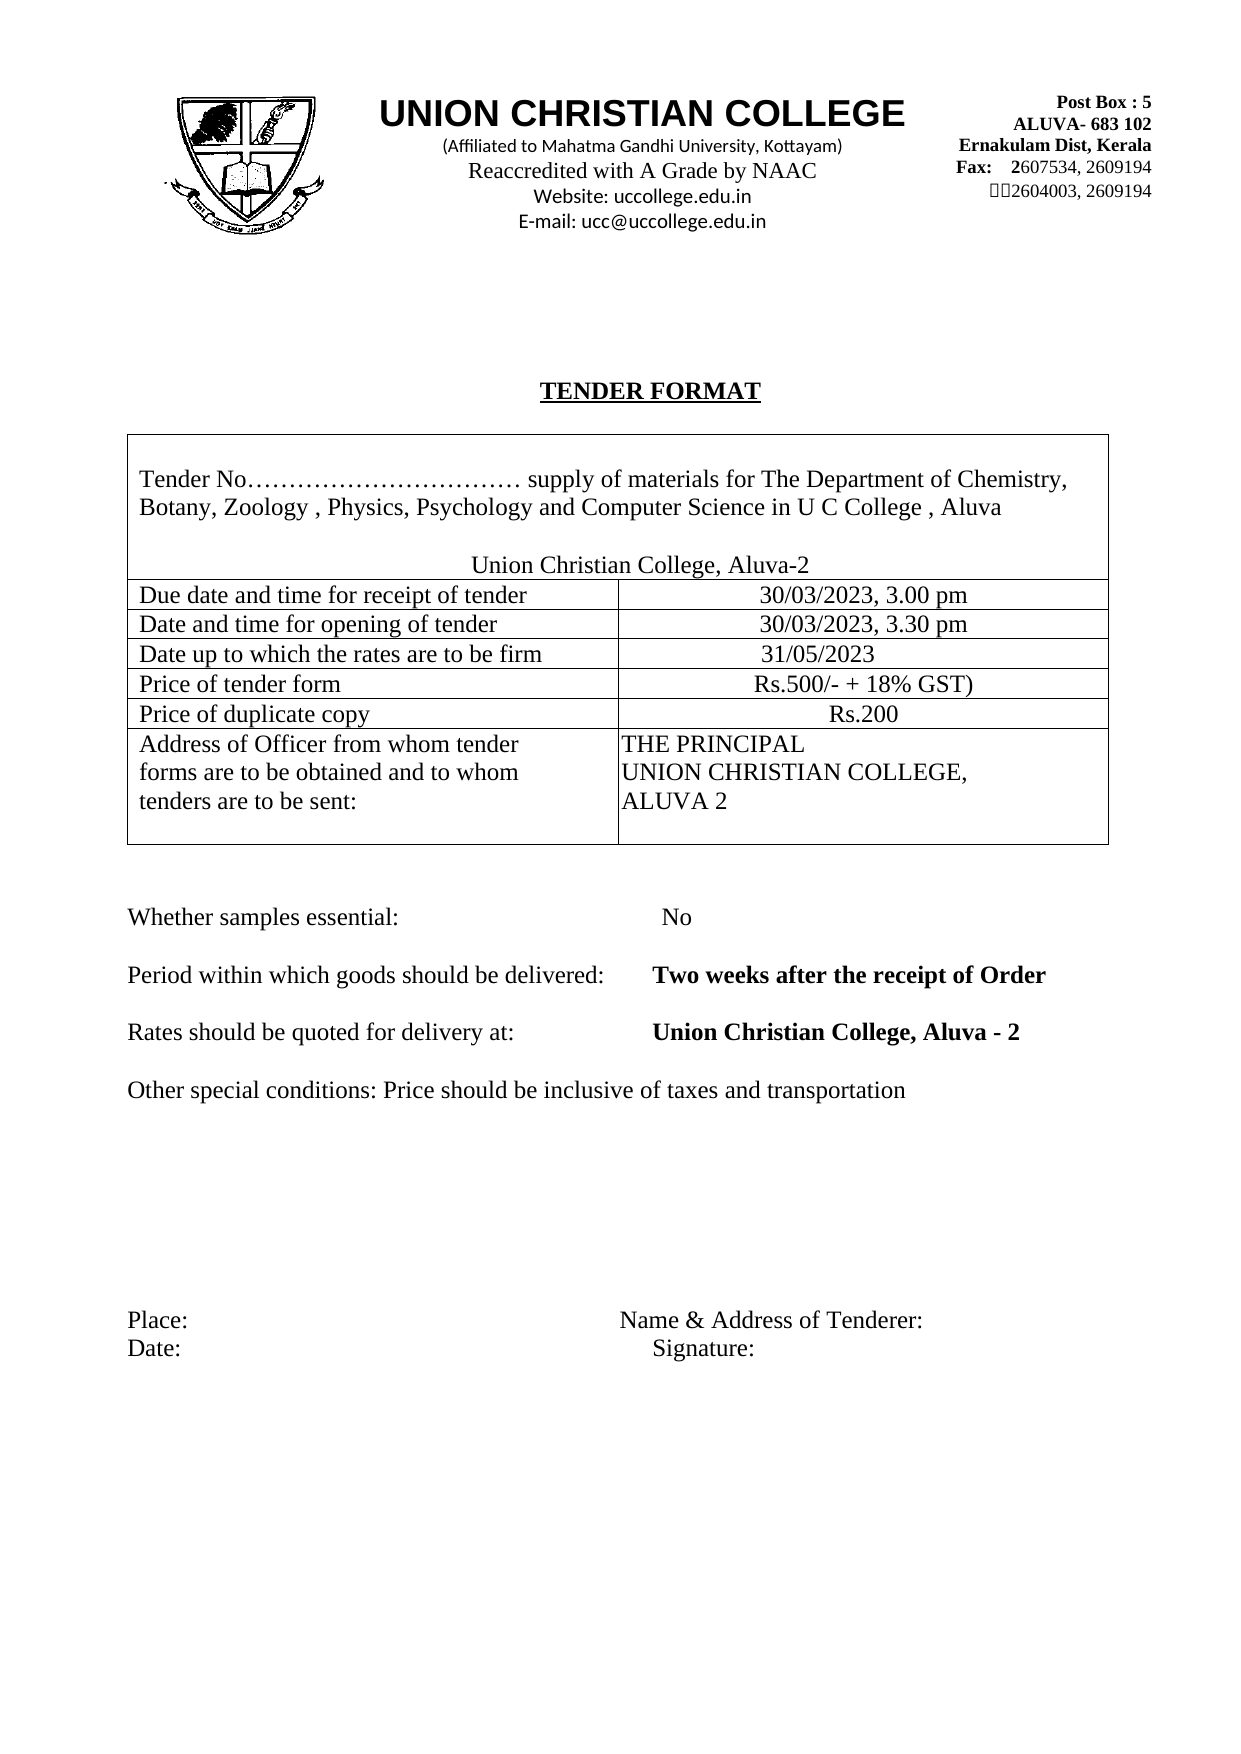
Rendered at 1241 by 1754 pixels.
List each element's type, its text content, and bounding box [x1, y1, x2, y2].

table_cell Price of duplicate copy [128, 699, 618, 728]
table_cell Price of tender form [128, 669, 618, 698]
table_cell Rs.500/- + 18% GST) [619, 669, 1108, 698]
text TENDER FORMAT [127, 376, 1167, 405]
table_cell 30/03/2023, 3.30 pm [619, 610, 1108, 638]
table_cell Date and time for opening of tender [128, 610, 618, 638]
table_header UNION CHRISTIAN COLLEGE (Affiliated to Mahatma Gandhi University, Kottayam) Reaccredited with A Grade by NAAC Website: uccollege.edu.in E-mail: ucc@uccollege.edu.in [357, 91, 928, 261]
table_cell Rs.200 [619, 699, 1108, 728]
table_cell THE PRINCIPAL UNION CHRISTIAN COLLEGE, ALUVA 2 [619, 729, 1108, 844]
table_cell Due date and time for receipt of tender [128, 580, 618, 608]
table_cell Address of Officer from whom tender forms are to be obtained and to whom tenders are to be sent: [128, 729, 618, 844]
text Period within which goods should be delivered: Two weeks after the receipt of Order [127, 960, 1167, 988]
text Rates should be quoted for delivery at: Union Christian College, Aluva - 2 [127, 1017, 1167, 1046]
table_cell Date up to which the rates are to be firm [128, 639, 618, 668]
text Date: Signature: [127, 1333, 1167, 1362]
table_header Tender No…………………………… supply of materials for The Department of Chemistry, Botany, Zoology , Physics, Psychology and Computer Science in U C College , Aluva Union Christian College, Aluva-2 [128, 435, 1108, 579]
text Other special conditions: Price should be inclusive of taxes and transportation [127, 1075, 1167, 1132]
table_cell 31/05/2023 [619, 639, 1108, 668]
text Place: Name & Address of Tenderer: [127, 1305, 1167, 1333]
text Whether samples essential: No [127, 902, 1167, 931]
picture [162, 90, 326, 239]
table_cell 30/03/2023, 3.00 pm [619, 580, 1108, 608]
table_header Post Box : 5 ALUVA- 683 102 Ernakulam Dist, Kerala Fax: 2607534, 2609194 2604003, 2609194 [928, 91, 1163, 261]
table_header [132, 91, 357, 261]
